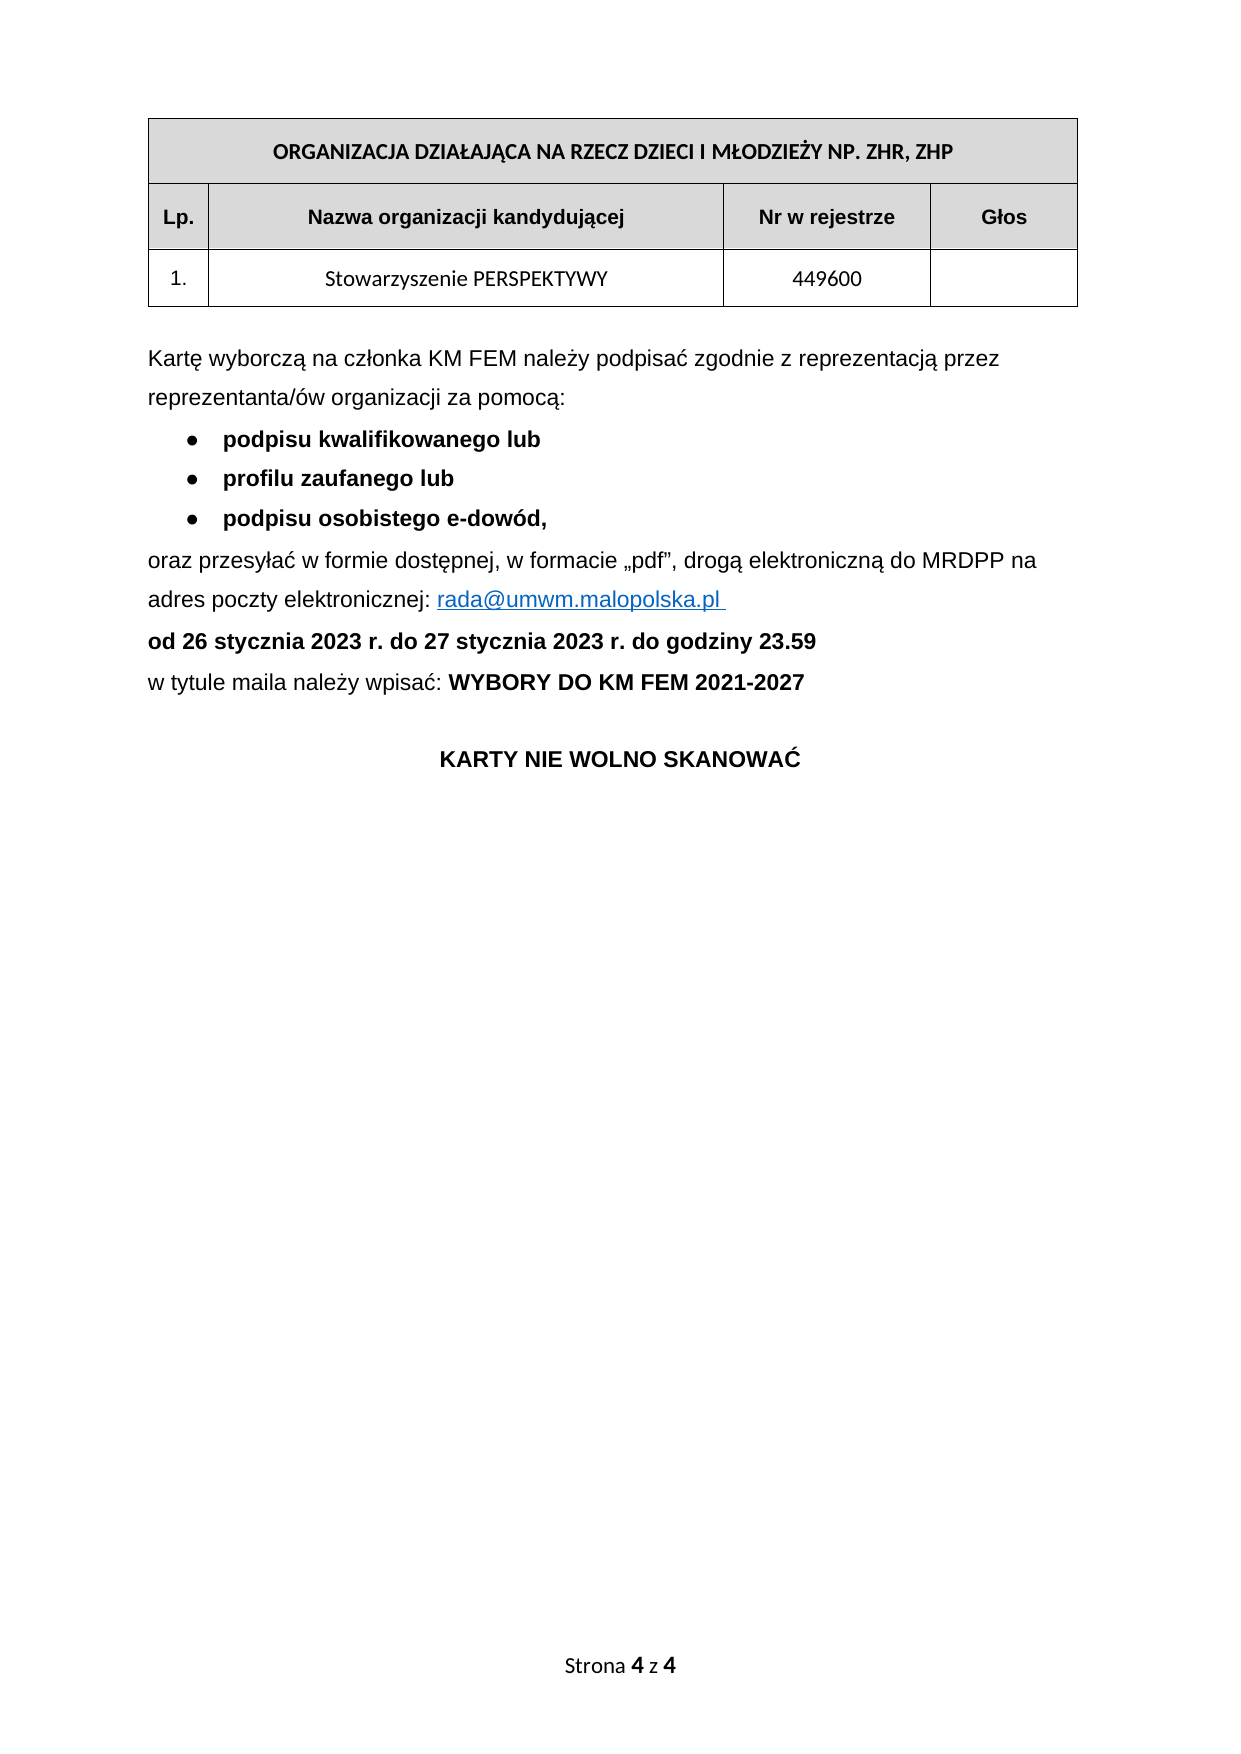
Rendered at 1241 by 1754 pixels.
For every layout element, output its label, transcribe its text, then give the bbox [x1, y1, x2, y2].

list podpisu osobistego e-dowód, [185, 505, 1092, 531]
table_cell Lp. [149, 184, 208, 248]
table_cell 1. [149, 250, 208, 306]
text od 26 stycznia 2023 r. do 27 stycznia 2023 r. do godziny 23.59 [148, 628, 1093, 654]
list profilu zaufanego lub [185, 465, 1092, 492]
text w tytule maila należy wpisać: WYBORY DO KM FEM 2021-2027 [148, 669, 1093, 696]
text oraz przesyłać w formie dostępnej, w formacie „pdf”, drogą elektroniczną do MRDPP na adres poczty elektronicznej: rada@umwm.malopolska.pl [148, 547, 1093, 612]
table_cell ORGANIZACJA DZIAŁAJĄCA NA RZECZ DZIECI I MŁODZIEŻY NP. ZHR, ZHP [149, 119, 1077, 183]
table_cell Stowarzyszenie PERSPEKTYWY [209, 250, 723, 306]
table_cell Głos [931, 184, 1077, 248]
table_cell [931, 250, 1077, 306]
list podpisu kwalifikowanego lub [185, 426, 1092, 452]
table_cell Nazwa organizacji kandydującej [209, 184, 723, 248]
table_cell Nr w rejestrze [724, 184, 930, 248]
table_cell 449600 [724, 250, 930, 306]
text Kartę wyborczą na członka KM FEM należy podpisać zgodnie z reprezentacją przez reprezentanta/ów organizacji za pomocą: [148, 345, 1093, 411]
text KARTY NIE WOLNO SKANOWAĆ [148, 746, 1093, 773]
